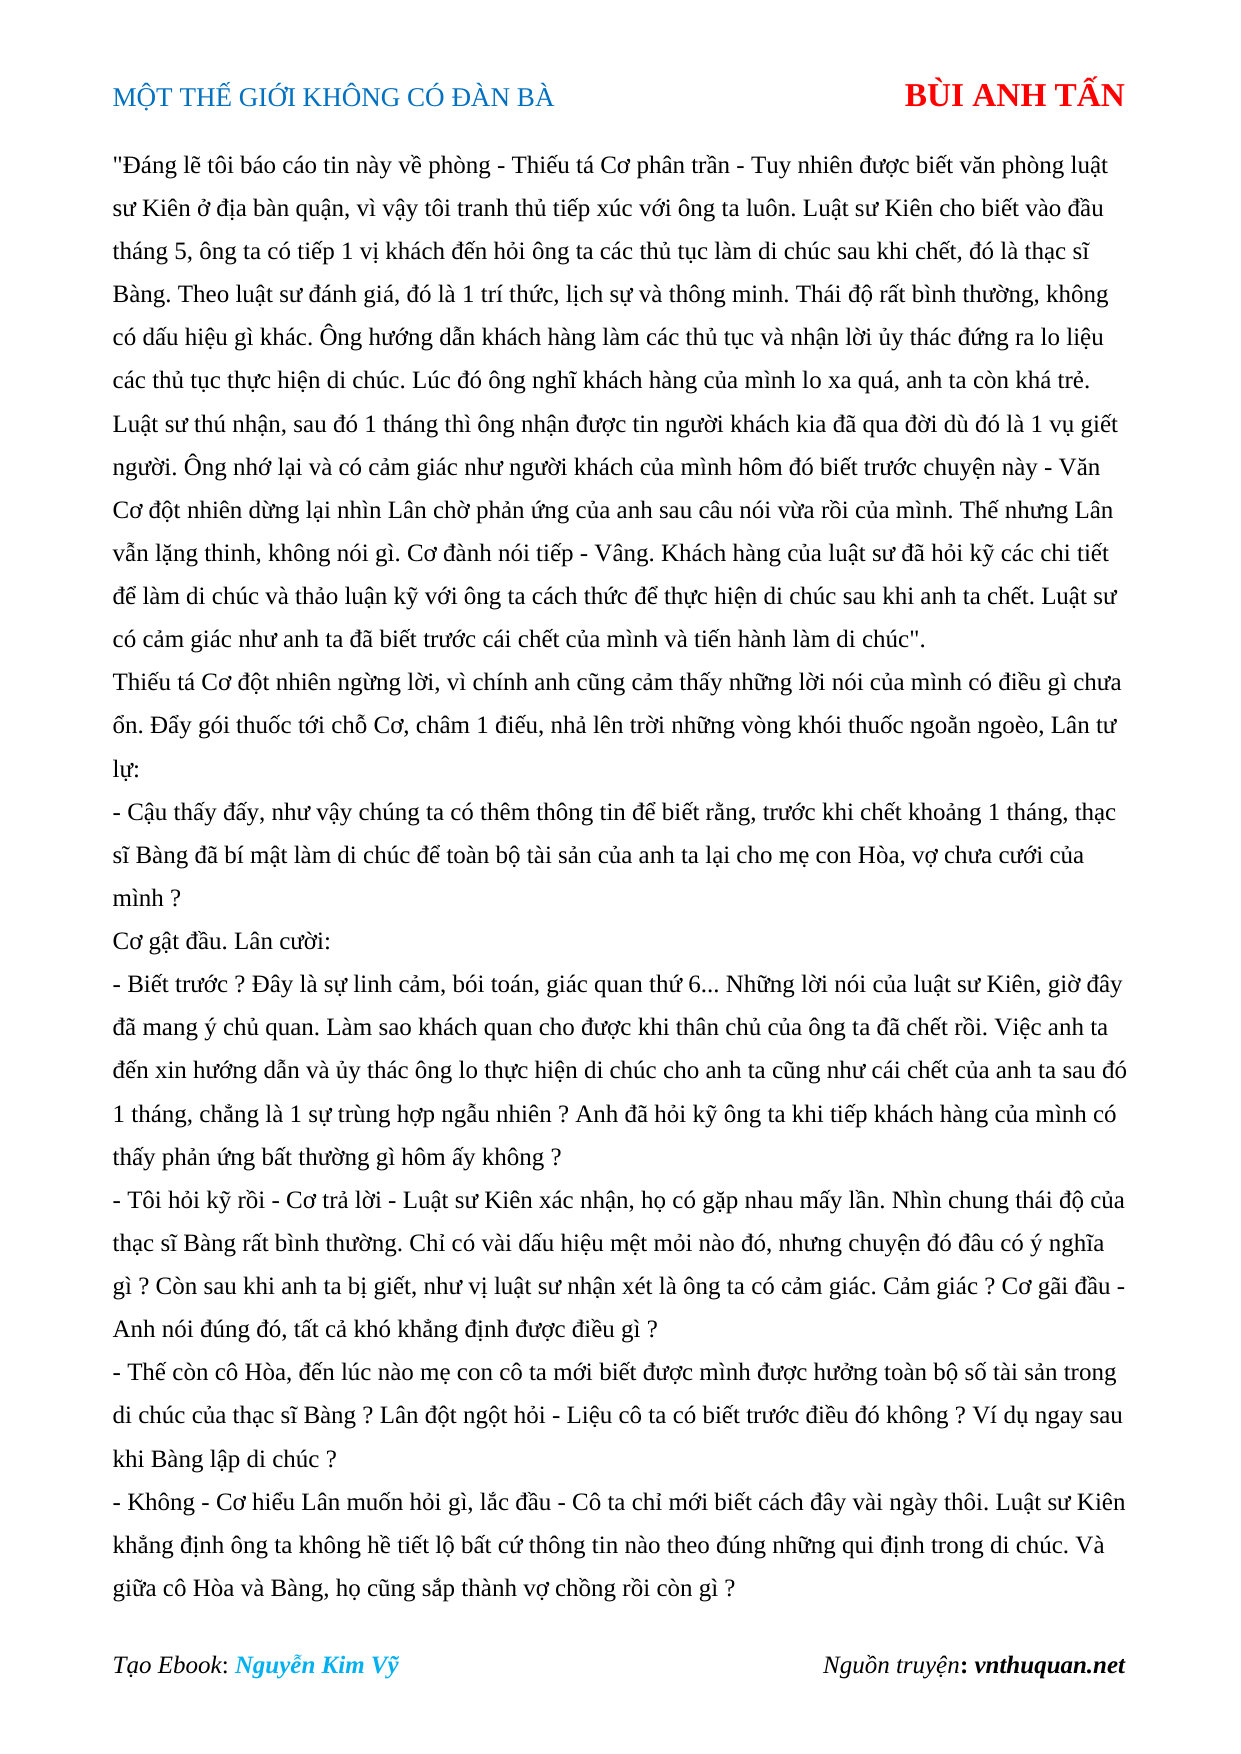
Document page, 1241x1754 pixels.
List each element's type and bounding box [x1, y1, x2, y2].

text [112, 150, 1128, 1602]
